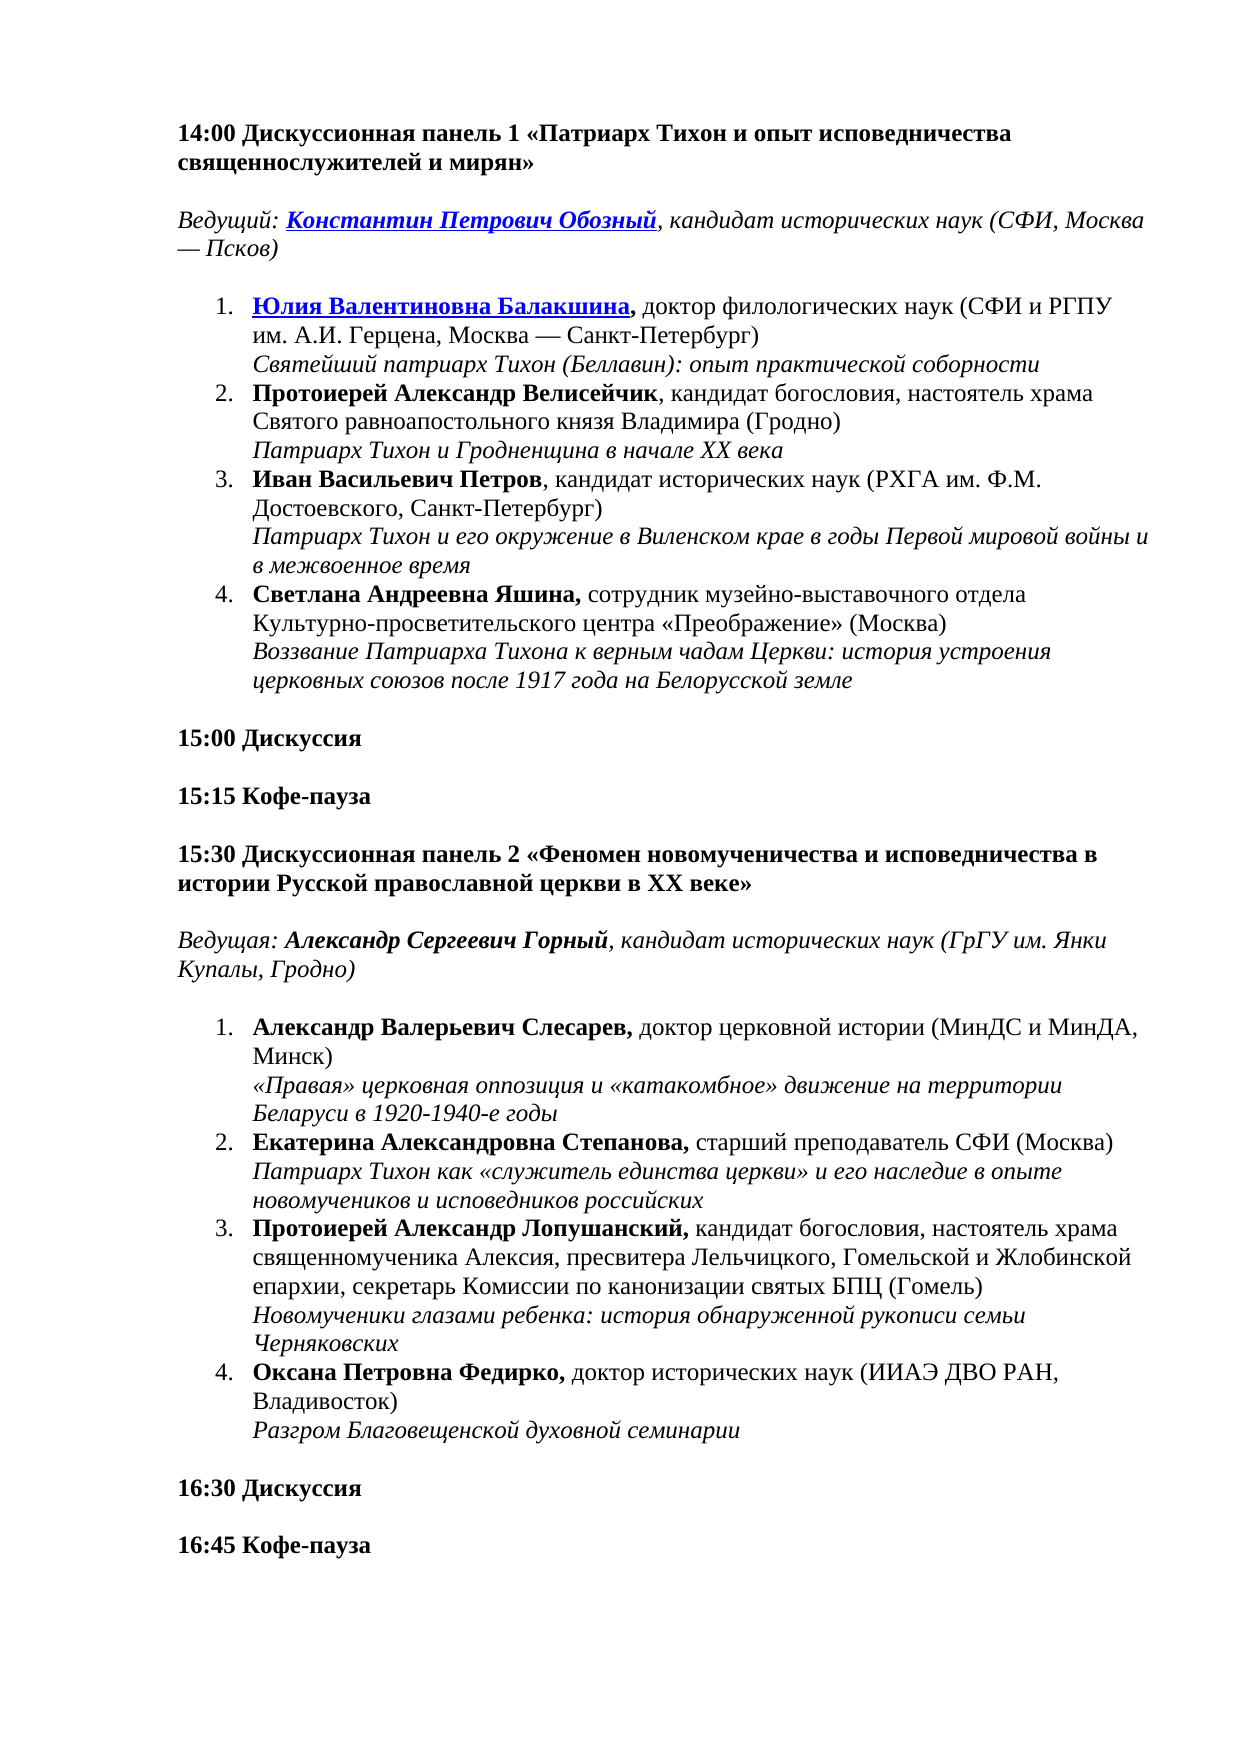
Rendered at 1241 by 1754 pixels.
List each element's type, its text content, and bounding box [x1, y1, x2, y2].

list Екатерина Александровна Степанова, старший преподаватель СФИ (Москва) Патриарх Тихон как «служитель единства церкви» и его наследие в опыте новомучеников и исповедников российских [215, 1127, 1152, 1213]
text 16:45 Кофе-пауза [177, 1531, 1152, 1559]
list Оксана Петровна Федирко, доктор исторических наук (ИИАЭ ДВО РАН, Владивосток) Разгром Благовещенской духовной семинарии [215, 1357, 1152, 1443]
text 15:15 Кофе-пауза [177, 781, 1152, 810]
text Ведущий: Константин Петрович Обозный, кандидат исторических наук (СФИ, Москва — Псков) [177, 205, 1152, 262]
text 15:30 Дискуссионная панель 2 «Феномен новомученичества и исповедничества в истории Русской православной церкви в ХХ веке» [177, 839, 1152, 896]
list Иван Васильевич Петров, кандидат исторических наук (РХГА им. Ф.М. Достоевского, Санкт-Петербург) Патриарх Тихон и его окружение в Виленском крае в годы Первой мировой войны и в межвоенное время [215, 464, 1152, 579]
text 14:00 Дискуссионная панель 1 «Патриарх Тихон и опыт исповедничества священнослужителей и мирян» [177, 118, 1152, 176]
text 16:30 Дискуссия [177, 1473, 1152, 1501]
list Протоиерей Александр Лопушанский, кандидат богословия, настоятель храма священномученика Алексия, пресвитера Лельчицкого, Гомельской и Жлобинской епархии, секретарь Комиссии по канонизации святых БПЦ (Гомель) Новомученики глазами ребенка: история обнаруженной рукописи семьи Черняковских [215, 1213, 1152, 1357]
list Светлана Андреевна Яшина, сотрудник музейно-выставочного отдела Культурно-просветительского центра «Преображение» (Москва) Воззвание Патриарха Тихона к верным чадам Церкви: история устроения церковных союзов после 1917 года на Белорусской земле [215, 579, 1152, 694]
text Ведущая: Александр Сергеевич Горный, кандидат исторических наук (ГрГУ им. Янки Купалы, Гродно) [177, 926, 1152, 983]
list Александр Валерьевич Слесарев, доктор церковной истории (МинДС и МинДА, Минск) «Правая» церковная оппозиция и «катакомбное» движение на территории Беларуси в 1920-1940-е годы [215, 1012, 1152, 1127]
list Юлия Валентиновна Балакшина, доктор филологических наук (СФИ и РГПУ им. А.И. Герцена, Москва — Санкт-Петербург) Святейший патриарх Тихон (Беллавин): опыт практической соборности [215, 291, 1152, 378]
list Протоиерей Александр Велисейчик, кандидат богословия, настоятель храма Святого равноапостольного князя Владимира (Гродно) Патриарх Тихон и Гродненщина в начале ХХ века [215, 378, 1152, 464]
text 15:00 Дискуссия [177, 723, 1152, 752]
